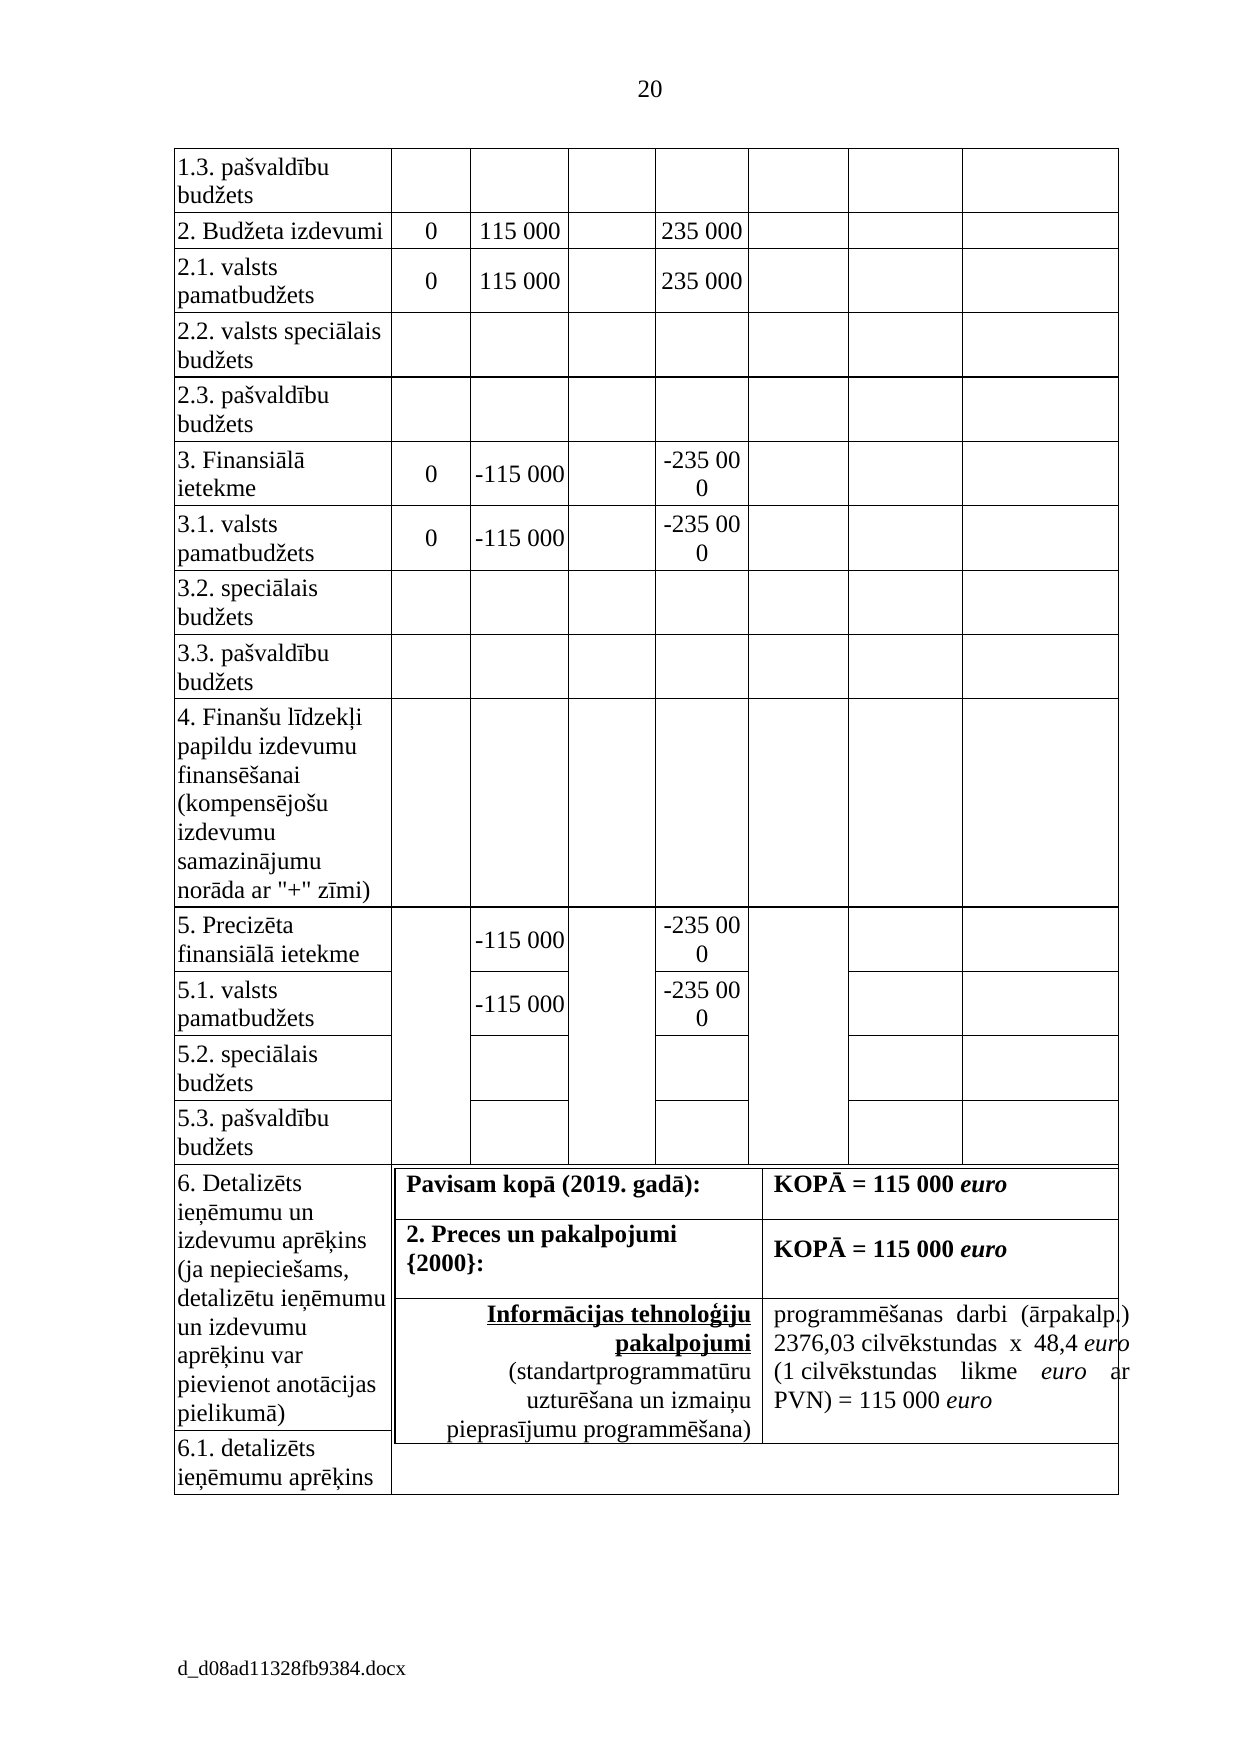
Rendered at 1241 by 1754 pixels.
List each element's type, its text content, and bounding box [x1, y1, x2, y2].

table_cell [849, 908, 962, 971]
table_cell [963, 699, 1118, 906]
table_cell 6.1. detalizēts ieņēmumu aprēķins [175, 1431, 391, 1494]
table_cell [471, 149, 568, 212]
table_cell [749, 442, 848, 505]
table_cell 2.1. valsts pamatbudžets [175, 249, 391, 312]
table_cell [749, 213, 848, 248]
table_cell [749, 571, 848, 634]
table_cell [963, 506, 1118, 569]
table_cell -235 000 [656, 506, 748, 569]
table_cell 6. Detalizēts ieņēmumu un izdevumu aprēķins (ja nepieciešams, detalizētu ieņēmumu un izdevumu aprēķinu var pievienot anotācijas pielikumā) [175, 1165, 391, 1429]
table_cell [749, 635, 848, 698]
table_cell [471, 1101, 568, 1164]
table_cell [749, 149, 848, 212]
table_cell 1.3. pašvaldību budžets [175, 149, 391, 212]
table_cell [569, 149, 655, 212]
table_cell [849, 506, 962, 569]
table_cell 5. Precizēta finansiālā ietekme [175, 908, 391, 971]
table_cell [963, 213, 1118, 248]
table_cell [963, 635, 1118, 698]
table_cell [849, 313, 962, 376]
table_cell -235 000 [656, 972, 748, 1035]
table_cell [963, 149, 1118, 212]
table_cell [569, 442, 655, 505]
table_cell [471, 571, 568, 634]
table_cell [849, 1036, 962, 1099]
table_cell 0 [392, 506, 470, 569]
table_cell -115 000 [471, 506, 568, 569]
table_cell [392, 378, 470, 441]
table_cell [392, 699, 470, 906]
table_cell 3.2. speciālais budžets [175, 571, 391, 634]
table_cell [963, 908, 1118, 971]
table_cell [569, 571, 655, 634]
table_cell [392, 571, 470, 634]
table_cell [849, 378, 962, 441]
table_cell [963, 442, 1118, 505]
table_cell [569, 313, 655, 376]
table_cell [569, 249, 655, 312]
table_cell -115 000 [471, 972, 568, 1035]
table_cell [392, 1165, 1118, 1494]
table_cell 235 000 [656, 249, 748, 312]
table_cell [569, 699, 655, 906]
table_cell [656, 149, 748, 212]
table_cell -115 000 [471, 442, 568, 505]
table_cell [392, 908, 470, 1164]
table_cell [749, 699, 848, 906]
table_cell [749, 249, 848, 312]
table_cell 2.3. pašvaldību budžets [175, 378, 391, 441]
table_cell [749, 908, 848, 1164]
table_cell [849, 249, 962, 312]
table_cell [656, 635, 748, 698]
table_cell 2. Budžeta izdevumi [175, 213, 391, 248]
table_cell [849, 213, 962, 248]
table_cell [471, 378, 568, 441]
table_cell [963, 1101, 1118, 1164]
table_cell [849, 442, 962, 505]
table_cell [471, 699, 568, 906]
table_cell [656, 378, 748, 441]
table_cell [569, 506, 655, 569]
table_cell 4. Finanšu līdzekļi papildu izdevumu finansēšanai (kompensējošu izdevumu samazinājumu norāda ar "+" zīmi) [175, 699, 391, 906]
table_cell 0 [392, 213, 470, 248]
table_cell [849, 972, 962, 1035]
table_cell 115 000 [471, 249, 568, 312]
table_cell 5.1. valsts pamatbudžets [175, 972, 391, 1035]
table_cell 235 000 [656, 213, 748, 248]
table_cell [849, 1101, 962, 1164]
table_cell 5.2. speciālais budžets [175, 1036, 391, 1099]
table_cell 3. Finansiālā ietekme [175, 442, 391, 505]
table_cell [963, 378, 1118, 441]
table_cell [569, 635, 655, 698]
table_cell [471, 1036, 568, 1099]
table_cell [849, 635, 962, 698]
table_cell -115 000 [471, 908, 568, 971]
table_cell [963, 313, 1118, 376]
table_cell -235 000 [656, 442, 748, 505]
table_cell [392, 313, 470, 376]
table_cell [749, 506, 848, 569]
table_cell [849, 699, 962, 906]
table_cell [963, 972, 1118, 1035]
table_cell 0 [392, 249, 470, 312]
table_cell [963, 571, 1118, 634]
table_cell [656, 1036, 748, 1099]
table_cell [849, 571, 962, 634]
table_cell [749, 378, 848, 441]
table_cell [749, 313, 848, 376]
table_cell 2.2. valsts speciālais budžets [175, 313, 391, 376]
table_cell [569, 378, 655, 441]
table_cell [569, 213, 655, 248]
table_cell [656, 571, 748, 634]
table_cell 3.3. pašvaldību budžets [175, 635, 391, 698]
table_cell [392, 149, 470, 212]
table_cell [471, 313, 568, 376]
table_cell [656, 1101, 748, 1164]
table_cell [392, 635, 470, 698]
table_cell 3.1. valsts pamatbudžets [175, 506, 391, 569]
table_cell 0 [392, 442, 470, 505]
table_cell [963, 249, 1118, 312]
table_cell [471, 635, 568, 698]
table_cell [849, 149, 962, 212]
table_cell [656, 699, 748, 906]
table_cell 115 000 [471, 213, 568, 248]
table_cell 5.3. pašvaldību budžets [175, 1101, 391, 1164]
table_cell [569, 908, 655, 1164]
table_cell [963, 1036, 1118, 1099]
table_cell -235 000 [656, 908, 748, 971]
table_cell [656, 313, 748, 376]
